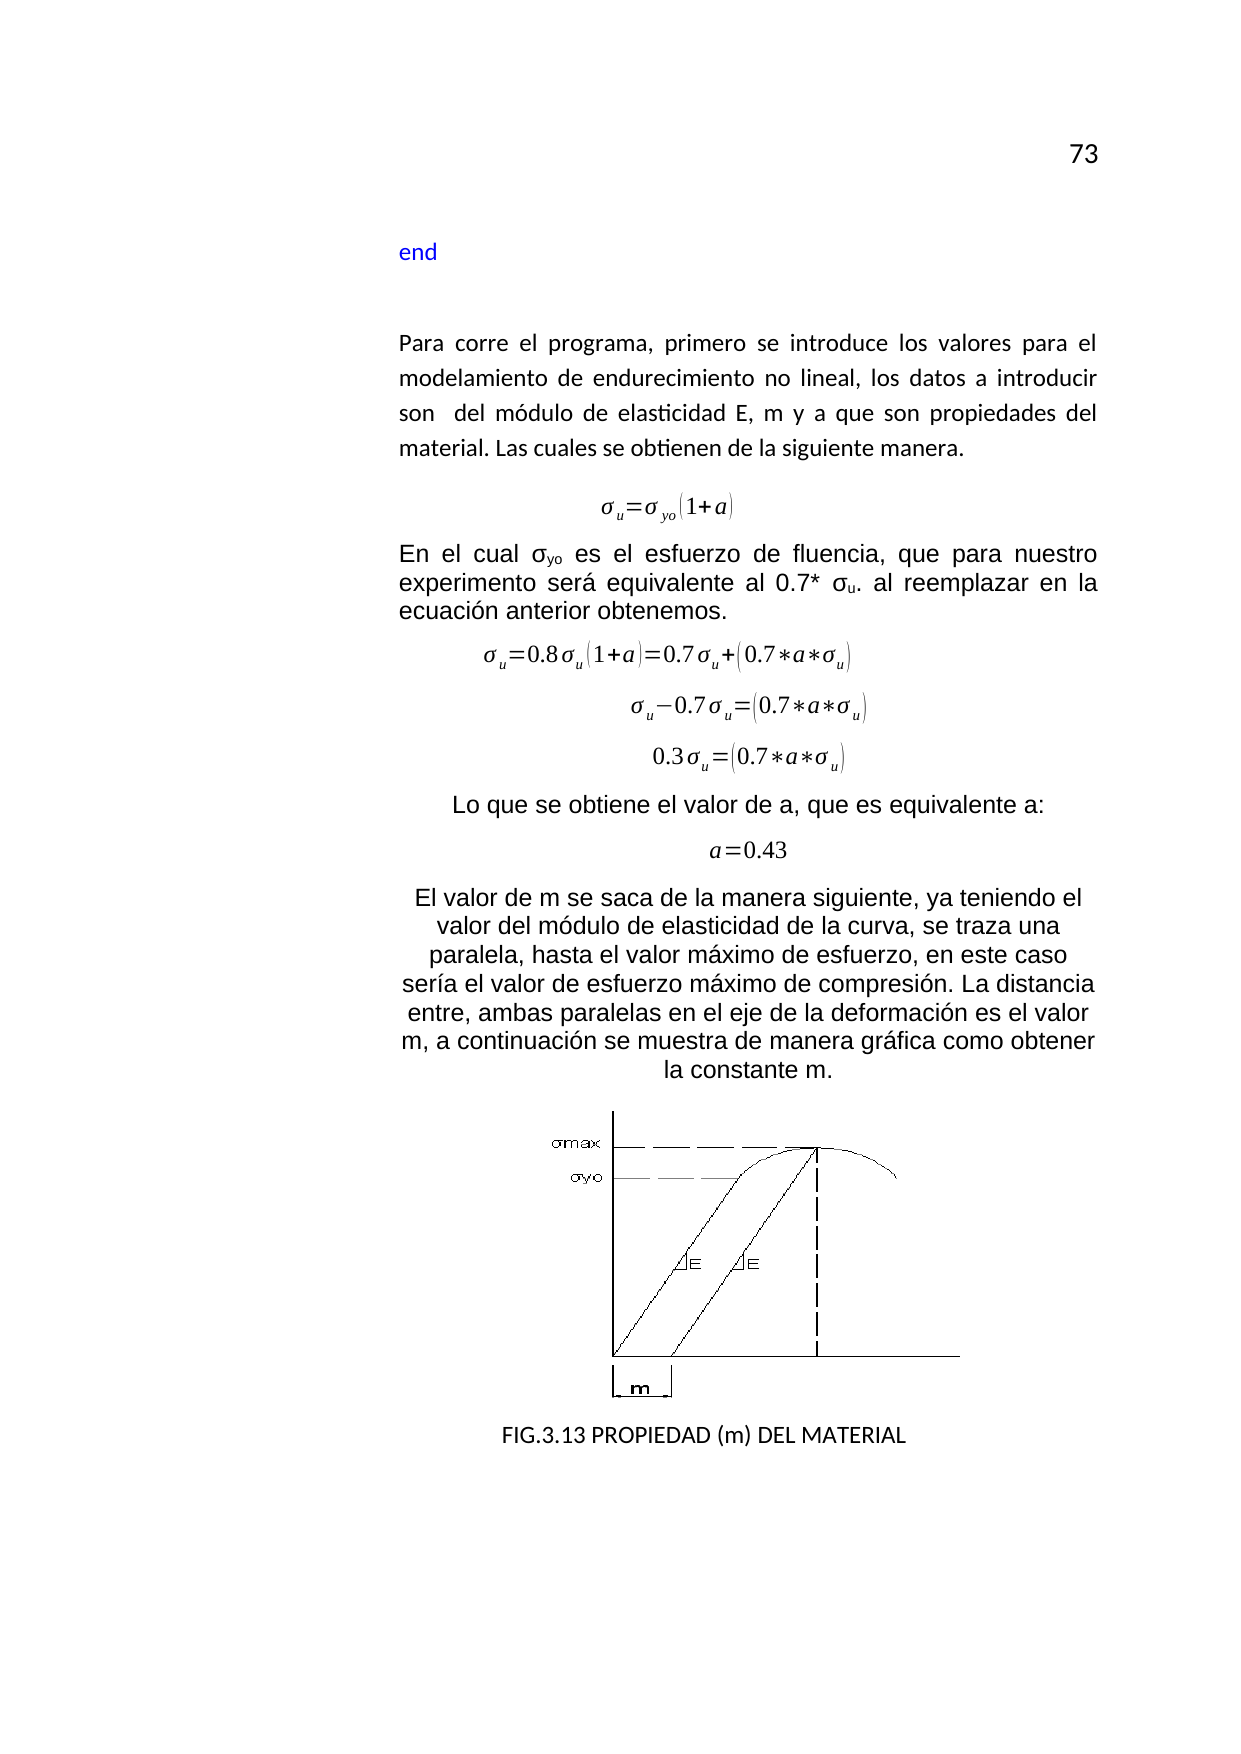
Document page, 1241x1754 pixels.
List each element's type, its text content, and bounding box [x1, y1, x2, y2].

text FIG.3.13 PROPIEDAD (m) DEL MATERIAL [236, 1419, 1098, 1449]
text end [399, 236, 1098, 267]
text Para corre el programa, primero se introduce los valores para el modelamiento de endurecimiento no lineal, los datos a introducir son del módulo de elasticidad E, m y a que son propiedades del material. Las cuales se obtienen de la siguiente manera. [399, 327, 1098, 463]
text En el cual σyo es el esfuerzo de fluencia, que para nuestro experimento será equivalente al 0.7* σu. al reemplazar en la ecuación anterior obtenemos. [399, 539, 1098, 625]
picture [537, 1096, 960, 1407]
text Lo que se obtiene el valor de a, que es equivalente a: [399, 790, 1098, 819]
text El valor de m se saca de la manera siguiente, ya teniendo el valor del módulo de elasticidad de la curva, se traza una paralela, hasta el valor máximo de esfuerzo, en este caso sería el valor de esfuerzo máximo de compresión. La distancia entre, ambas paralelas en el eje de la deformación es el valor m, a continuación se muestra de manera gráfica como obtener la constante m. [399, 883, 1098, 1084]
